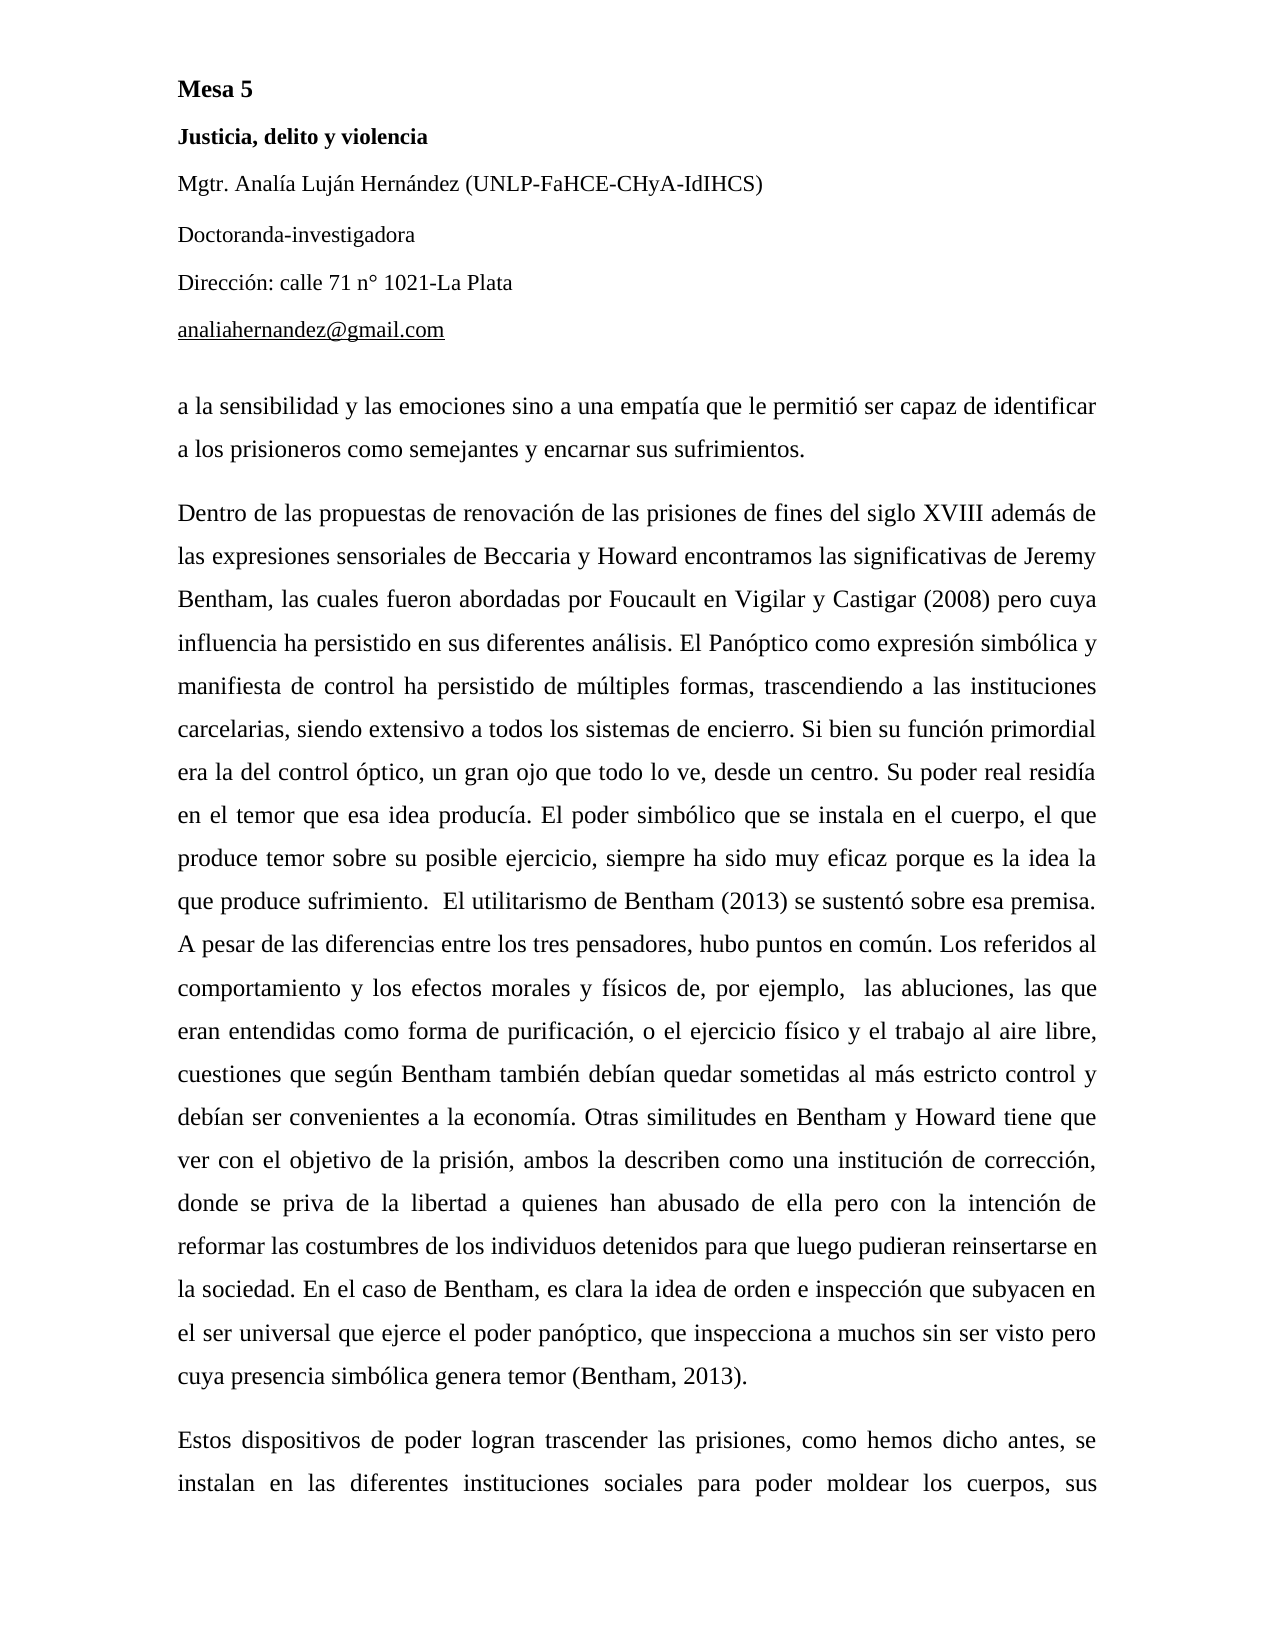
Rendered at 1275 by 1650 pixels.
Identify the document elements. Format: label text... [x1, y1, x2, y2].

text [177, 391, 1098, 463]
text Dentro de las propuestas de renovación de las prisiones de fines del siglo XVIII además de las expresiones sensoriales de Beccaria y Howard encontramos las significativas de Jeremy Bentham, las cuales fueron abordadas por Foucault en Vigilar y Castigar (2008) pero cuya influencia ha persistido en sus diferentes análisis. El Panóptico como expresión simbólica y manifiesta de control ha persistido de múltiples formas, trascendiendo a las instituciones carcelarias, siendo extensivo a todos los sistemas de encierro. Si bien su función primordial era la del control óptico, un gran ojo que todo lo ve, desde un centro. Su poder real residía en el temor que esa idea producía. El poder simbólico que se instala en el cuerpo, el que produce temor sobre su posible ejercicio, siempre ha sido muy eficaz porque es la idea la que produce sufrimiento. El utilitarismo de Bentham (2013) se sustentó sobre esa premisa. A pesar de las diferencias entre los tres pensadores, hubo puntos en común. Los referidos al comportamiento y los efectos morales y físicos de, por ejemplo, las abluciones, las que eran entendidas como forma de purificación, o el ejercicio físico y el trabajo al aire libre, cuestiones que según Bentham también debían quedar sometidas al más estricto control y debían ser convenientes a la economía. Otras similitudes en Bentham y Howard tiene que ver con el objetivo de la prisión, ambos la describen como una institución de corrección, donde se priva de la libertad a quienes han abusado de ella pero con la intención de reformar las costumbres de los individuos detenidos para que luego pudieran reinsertarse en la sociedad. En el caso de Bentham, es clara la idea de orden e inspección que subyacen en el ser universal que ejerce el poder panóptico, que inspecciona a muchos sin ser visto pero cuya presencia simbólica genera temor (Bentham, 2013). [177, 498, 1098, 1389]
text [177, 1425, 1098, 1497]
